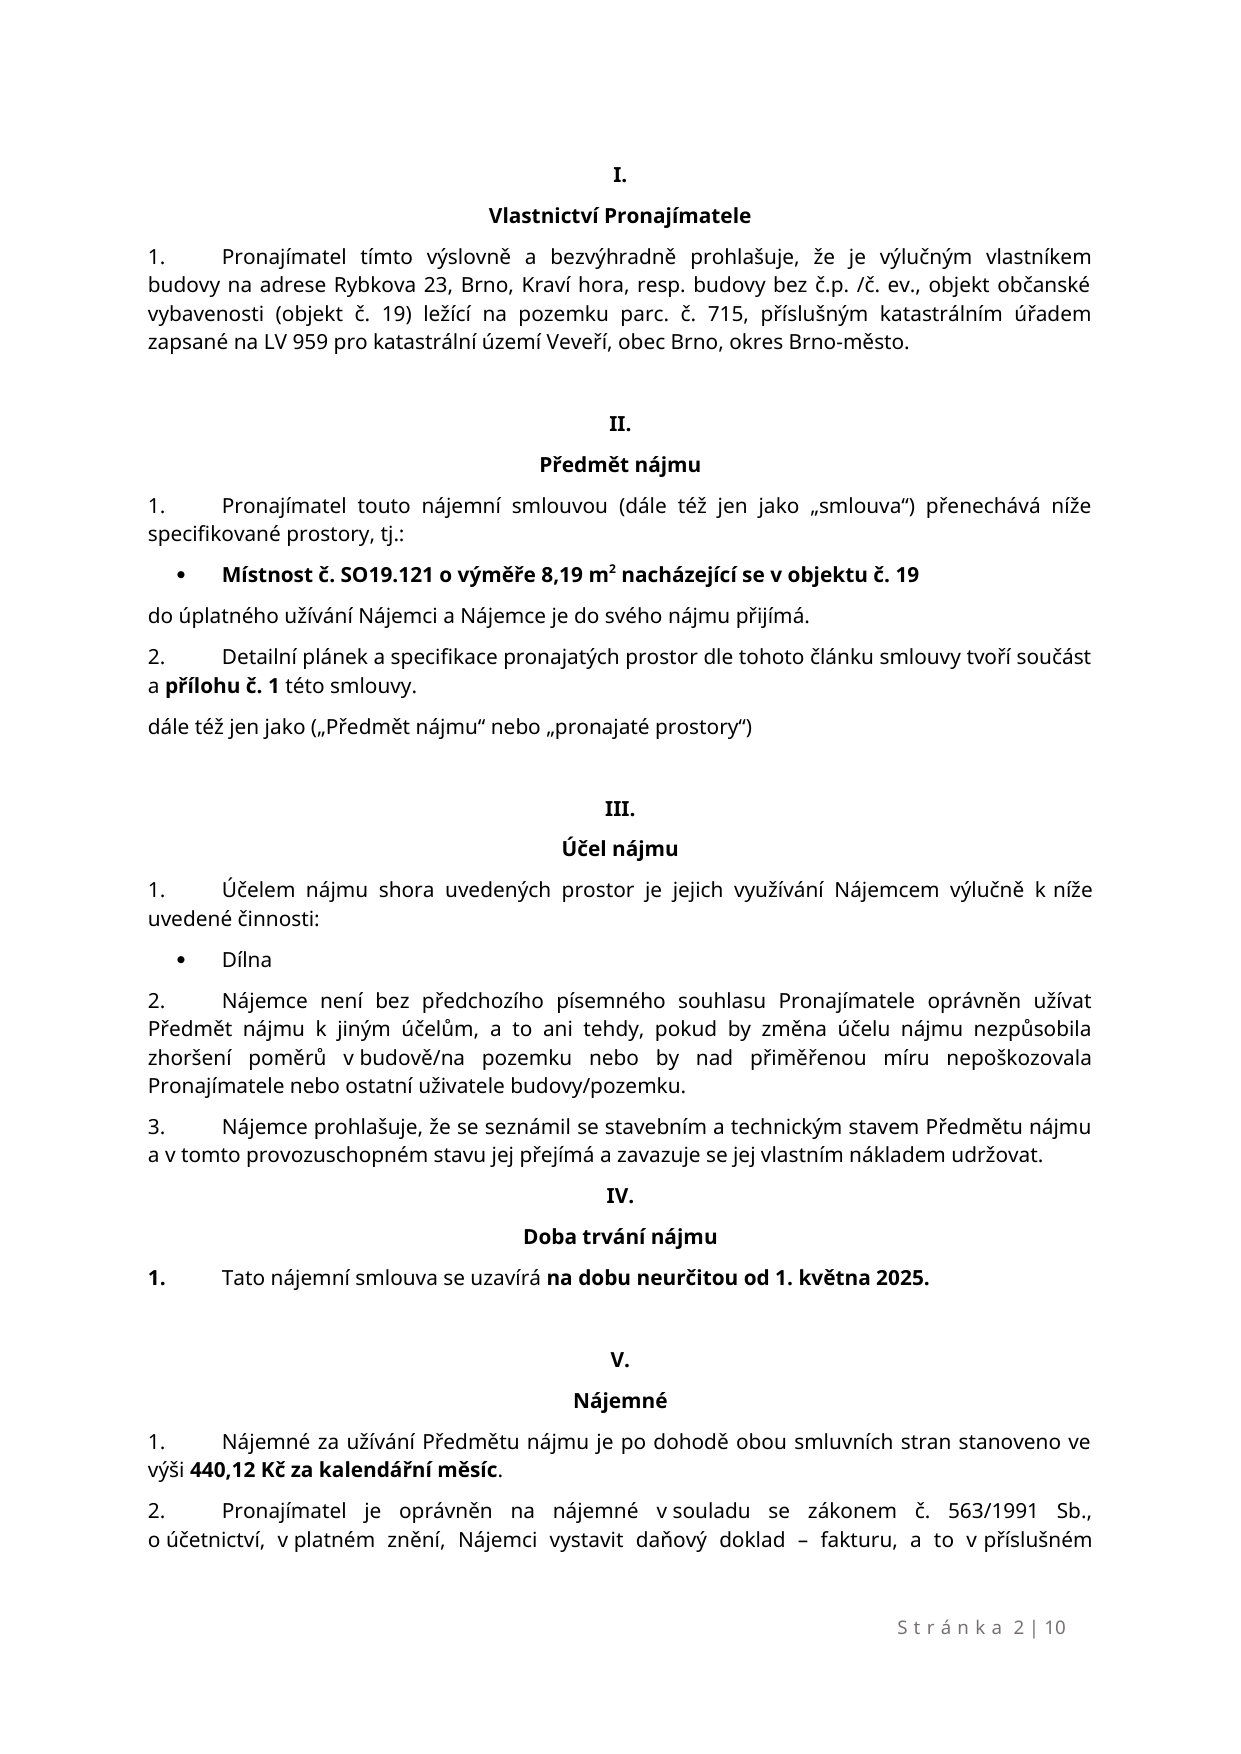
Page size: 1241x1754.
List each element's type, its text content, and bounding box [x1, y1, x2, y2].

list Detailní plánek a specifikace pronajatých prostor dle tohoto článku smlouvy tvoří součást a přílohu č. 1 této smlouvy. [148, 642, 1092, 699]
text dále též jen jako („Předmět nájmu“ nebo „pronajaté prostory“) [148, 712, 1092, 740]
text III. [148, 794, 1092, 822]
text Doba trvání nájmu [148, 1222, 1092, 1251]
text IV. [148, 1181, 1092, 1210]
list Nájemce není bez předchozího písemného souhlasu Pronajímatele oprávněn užívat Předmět nájmu k jiným účelům, a to ani tehdy, pokud by změna účelu nájmu nezpůsobila zhoršení poměrů v budově/na pozemku nebo by nad přiměřenou míru nepoškozovala Pronajímatele nebo ostatní uživatele budovy/pozemku. [148, 986, 1092, 1099]
list Pronajímatel touto nájemní smlouvou (dále též jen jako „smlouva“) přenechává níže specifikované prostory, tj.: [148, 491, 1092, 548]
list Tato nájemní smlouva se uzavírá na dobu neurčitou od 1. května 2025. [148, 1263, 1092, 1292]
list Účelem nájmu shora uvedených prostor je jejich využívání Nájemcem výlučně k níže uvedené činnosti: [148, 876, 1092, 932]
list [148, 1496, 1092, 1553]
text Účel nájmu [148, 834, 1092, 863]
list Nájemce prohlašuje, že se seznámil se stavebním a technickým stavem Předmětu nájmu a v tomto provozuschopném stavu jej přejímá a zavazuje se jej vlastním nákladem udržovat. [148, 1112, 1092, 1169]
text Nájemné [148, 1386, 1092, 1414]
text do úplatného užívání Nájemci a Nájemce je do svého nájmu přijímá. [148, 601, 1092, 630]
text V. [148, 1345, 1092, 1374]
list Předmět nájmu [148, 450, 1092, 479]
list Pronajímatel tímto výslovně a bezvýhradně prohlašuje, že je výlučným vlastníkem budovy na adrese Rybkova 23, Brno, Kraví hora, resp. budovy bez č.p. /č. ev., objekt občanské vybavenosti (objekt č. 19) ležící na pozemku parc. č. 715, příslušným katastrálním úřadem zapsané na LV 959 pro katastrální území Veveří, obec Brno, okres Brno-město. [148, 242, 1092, 356]
list Dílna [177, 945, 1092, 973]
text Vlastnictví Pronajímatele [148, 201, 1092, 229]
text I. [148, 160, 1092, 189]
list II. [148, 409, 1092, 438]
list Místnost č. SO19.121 o výměře 8,19 m2 nacházející se v objektu č. 19 [177, 561, 1092, 589]
list Nájemné za užívání Předmětu nájmu je po dohodě obou smluvních stran stanoveno ve výši 440,12 Kč za kalendářní měsíc. [148, 1427, 1092, 1484]
